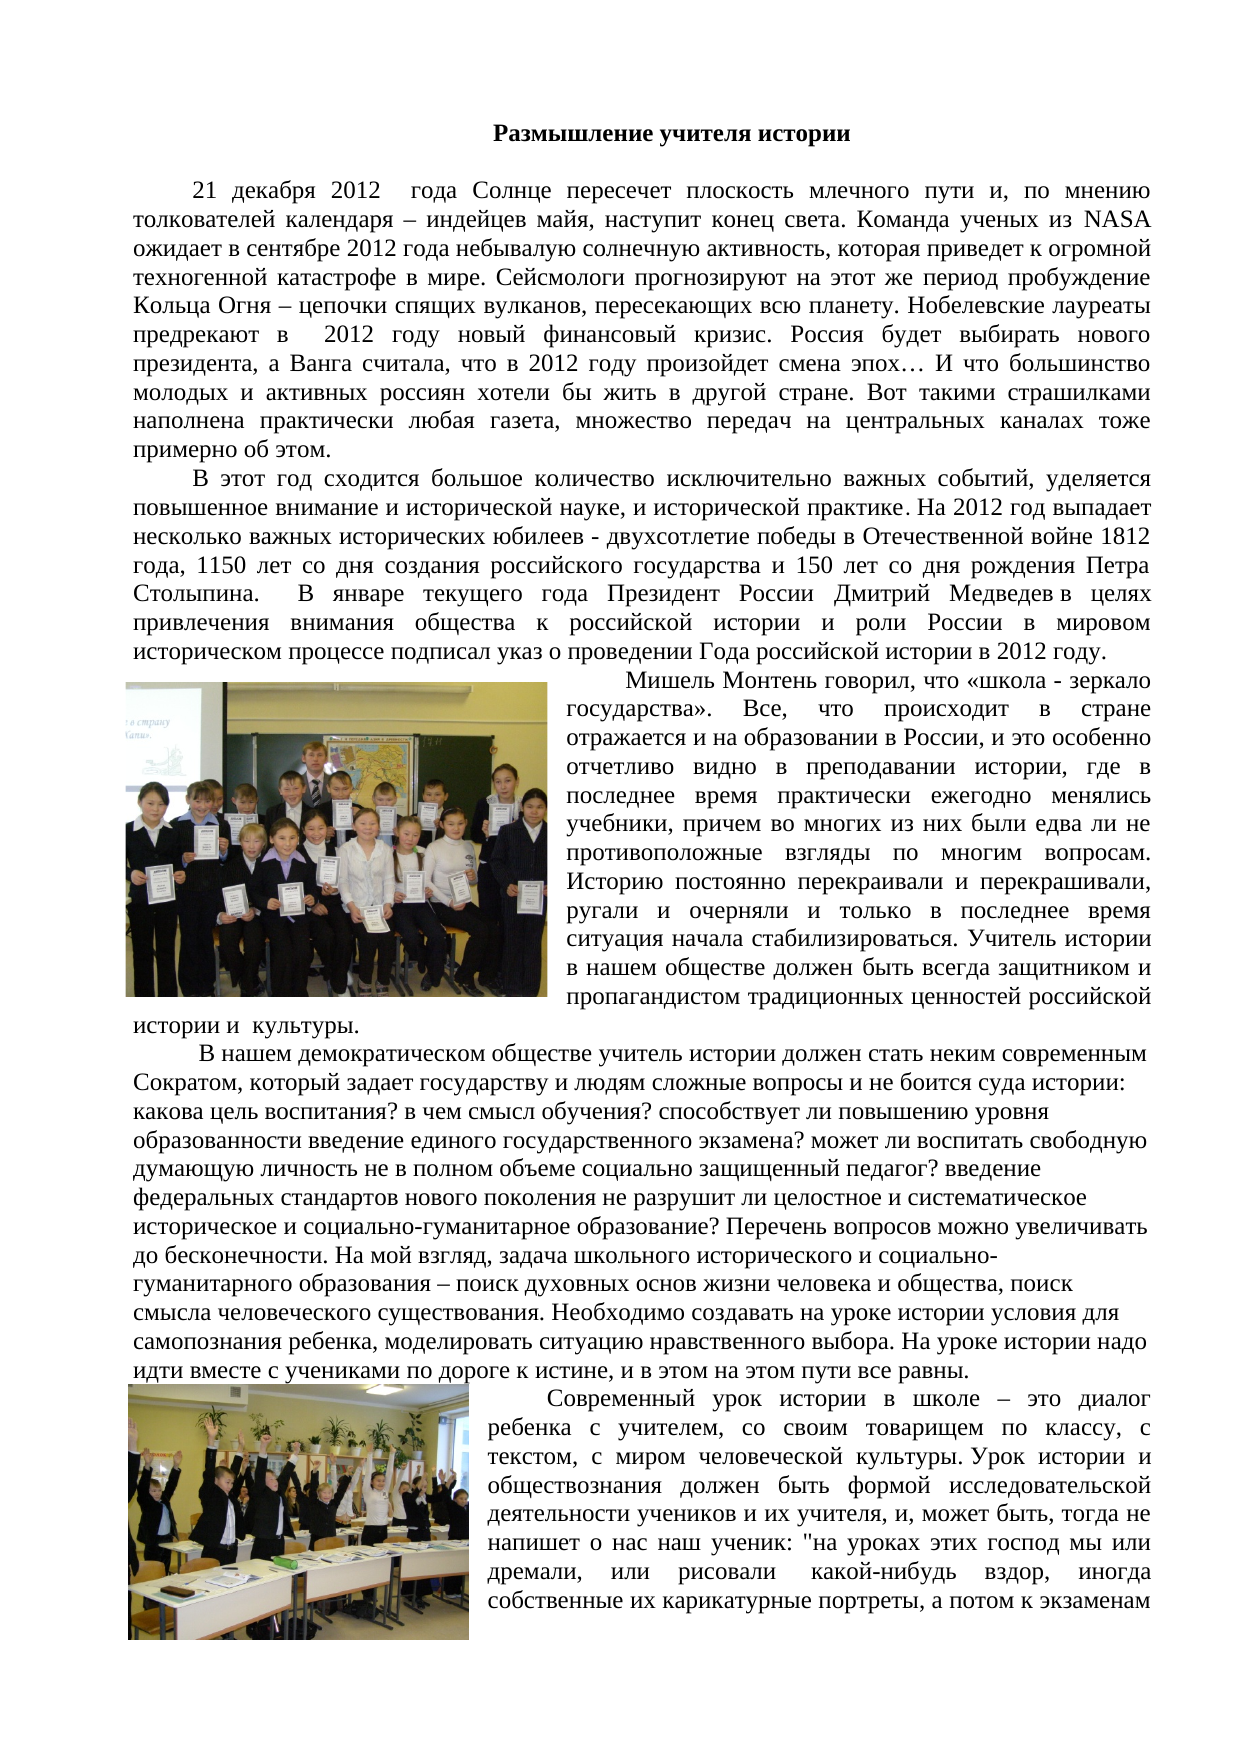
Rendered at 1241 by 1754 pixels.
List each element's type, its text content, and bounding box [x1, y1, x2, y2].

text Размышление учителя истории [133, 118, 1152, 147]
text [133, 1383, 1152, 1613]
text В этот год сходится большое количество исключительно важных событий, уделяется повышенное внимание и исторической науке, и исторической практике. На 2012 год выпадает несколько важных исторических юбилеев - двухсотлетие победы в Отечественной войне 1812 года, 1150 лет со дня создания российского государства и 150 лет со дня рождения Петра Столыпина. В январе текущего года Президент России Дмитрий Медведев в целях привлечения внимания общества к российской истории и роли России в мировом историческом процессе подписал указ о проведении Года российской истории в 2012 году. [133, 463, 1152, 607]
picture [128, 1384, 469, 1638]
picture [125, 682, 548, 995]
text В нашем демократическом обществе учитель истории должен стать неким современным Сократом, который задает государству и людям сложные вопросы и не боится суда истории: какова цель воспитания? в чем смысл обучения? способствует ли повышению уровня образованности введение единого государственного экзамена? может ли воспитать свободную думающую личность не в полном объеме социально защищенный педагог? введение федеральных стандартов нового поколения не разрушит ли целостное и систематическое историческое и социально-гуманитарное образование? Перечень вопросов можно увеличивать до бесконечности. На мой взгляд, задача школьного исторического и социально-гуманитарного образования – поиск духовных основ жизни человека и общества, поиск смысла человеческого существования. Необходимо создавать на уроке истории условия для самопознания ребенка, моделировать ситуацию нравственного выбора. На уроке истории надо идти вместе с учениками по дороге к истине, и в этом на этом пути все равны. [133, 1038, 1152, 1383]
text 21 декабря 2012 года Солнце пересечет плоскость млечного пути и, по мнению толкователей календаря – индейцев майя, наступит конец света. Команда ученых из NASA ожидает в сентябре 2012 года небывалую солнечную активность, которая приведет к огромной техногенной катастрофе в мире. Сейсмологи прогнозируют на этот же период пробуждение Кольца Огня – цепочки спящих вулканов, пересекающих всю планету. Нобелевские лауреаты предрекают в 2012 году новый финансовый кризис. Россия будет выбирать нового президента, а Ванга считала, что в 2012 году произойдет смена эпох… И что большинство молодых и активных россиян хотели бы жить в другой стране. Вот такими страшилками наполнена практически любая газета, множество передач на центральных каналах тоже примерно об этом. [133, 176, 1152, 463]
